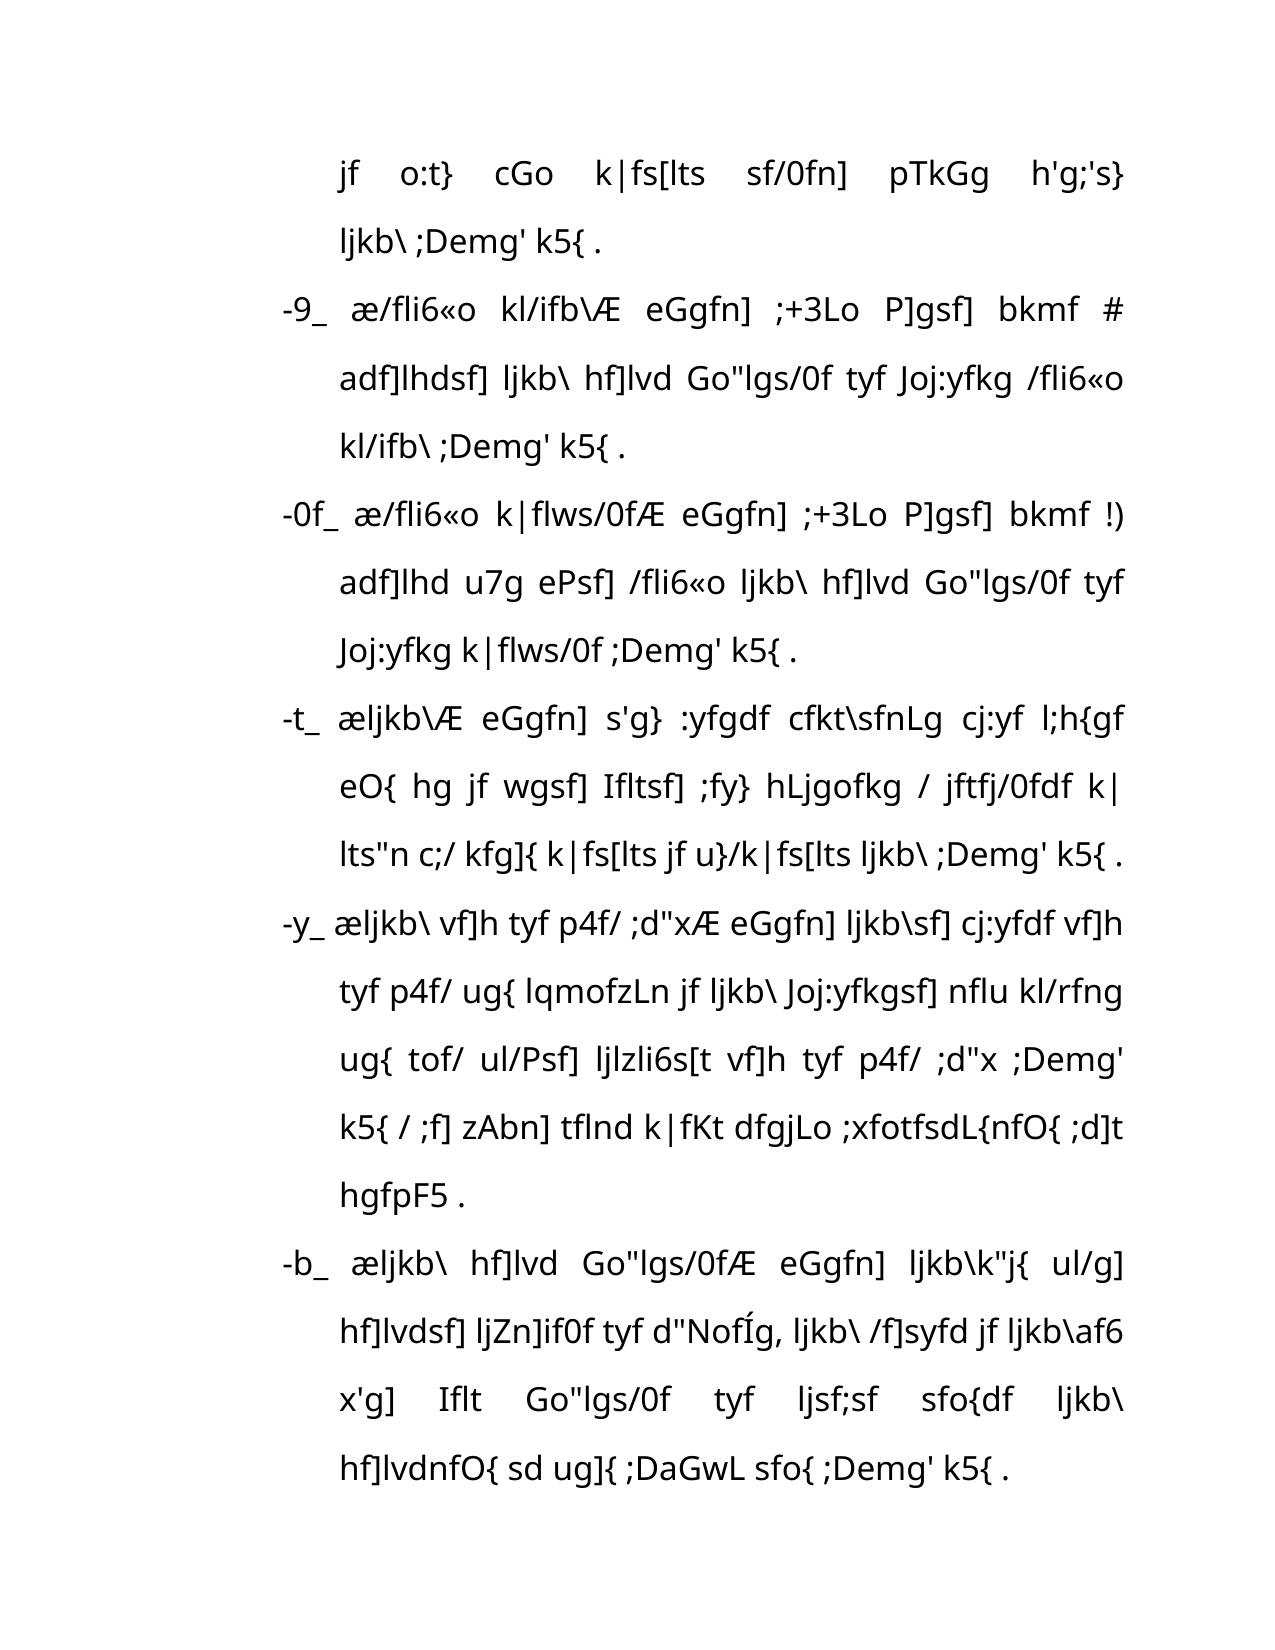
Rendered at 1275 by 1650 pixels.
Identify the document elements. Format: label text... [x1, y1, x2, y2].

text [282, 150, 1125, 263]
text -t_ æljkb\Æ eGgfn] s'g} :yfgdf cfkt\sfnLg cj:yf l;h{gf eO{ hg jf wgsf] Ifltsf] ;fy} hLjgofkg / jftfj/0fdf k|lts"n c;/ kfg]{ k|fs[lts jf u}/k|fs[lts ljkb\ ;Demg' k5{ . [282, 695, 1125, 877]
text -9_ æ/fli6«o kl/ifb\Æ eGgfn] ;+3Lo P]gsf] bkmf # adf]lhdsf] ljkb\ hf]lvd Go"lgs/0f tyf Joj:yfkg /fli6«o kl/ifb\ ;Demg' k5{ . [282, 286, 1125, 468]
text -0f_ æ/fli6«o k|flws/0fÆ eGgfn] ;+3Lo P]gsf] bkmf !) adf]lhd u7g ePsf] /fli6«o ljkb\ hf]lvd Go"lgs/0f tyf Joj:yfkg k|flws/0f ;Demg' k5{ . [282, 491, 1125, 672]
text -b_ æljkb\ hf]lvd Go"lgs/0fÆ eGgfn] ljkb\k"j{ ul/g] hf]lvdsf] ljZn]if0f tyf d"NofÍg, ljkb\ /f]syfd jf ljkb\af6 x'g] Iflt Go"lgs/0f tyf ljsf;sf sfo{df ljkb\ hf]lvdnfO{ sd ug]{ ;DaGwL sfo{ ;Demg' k5{ . [282, 1240, 1125, 1490]
text -y_ æljkb\ vf]h tyf p4f/ ;d"xÆ eGgfn] ljkb\sf] cj:yfdf vf]h tyf p4f/ ug{ lqmofzLn jf ljkb\ Joj:yfkgsf] nflu kl/rfng ug{ tof/ ul/Psf] ljlzli6s[t vf]h tyf p4f/ ;d"x ;Demg' k5{ / ;f] zAbn] tflnd k|fKt dfgjLo ;xfotfsdL{nfO{ ;d]t hgfpF5 . [282, 899, 1125, 1217]
